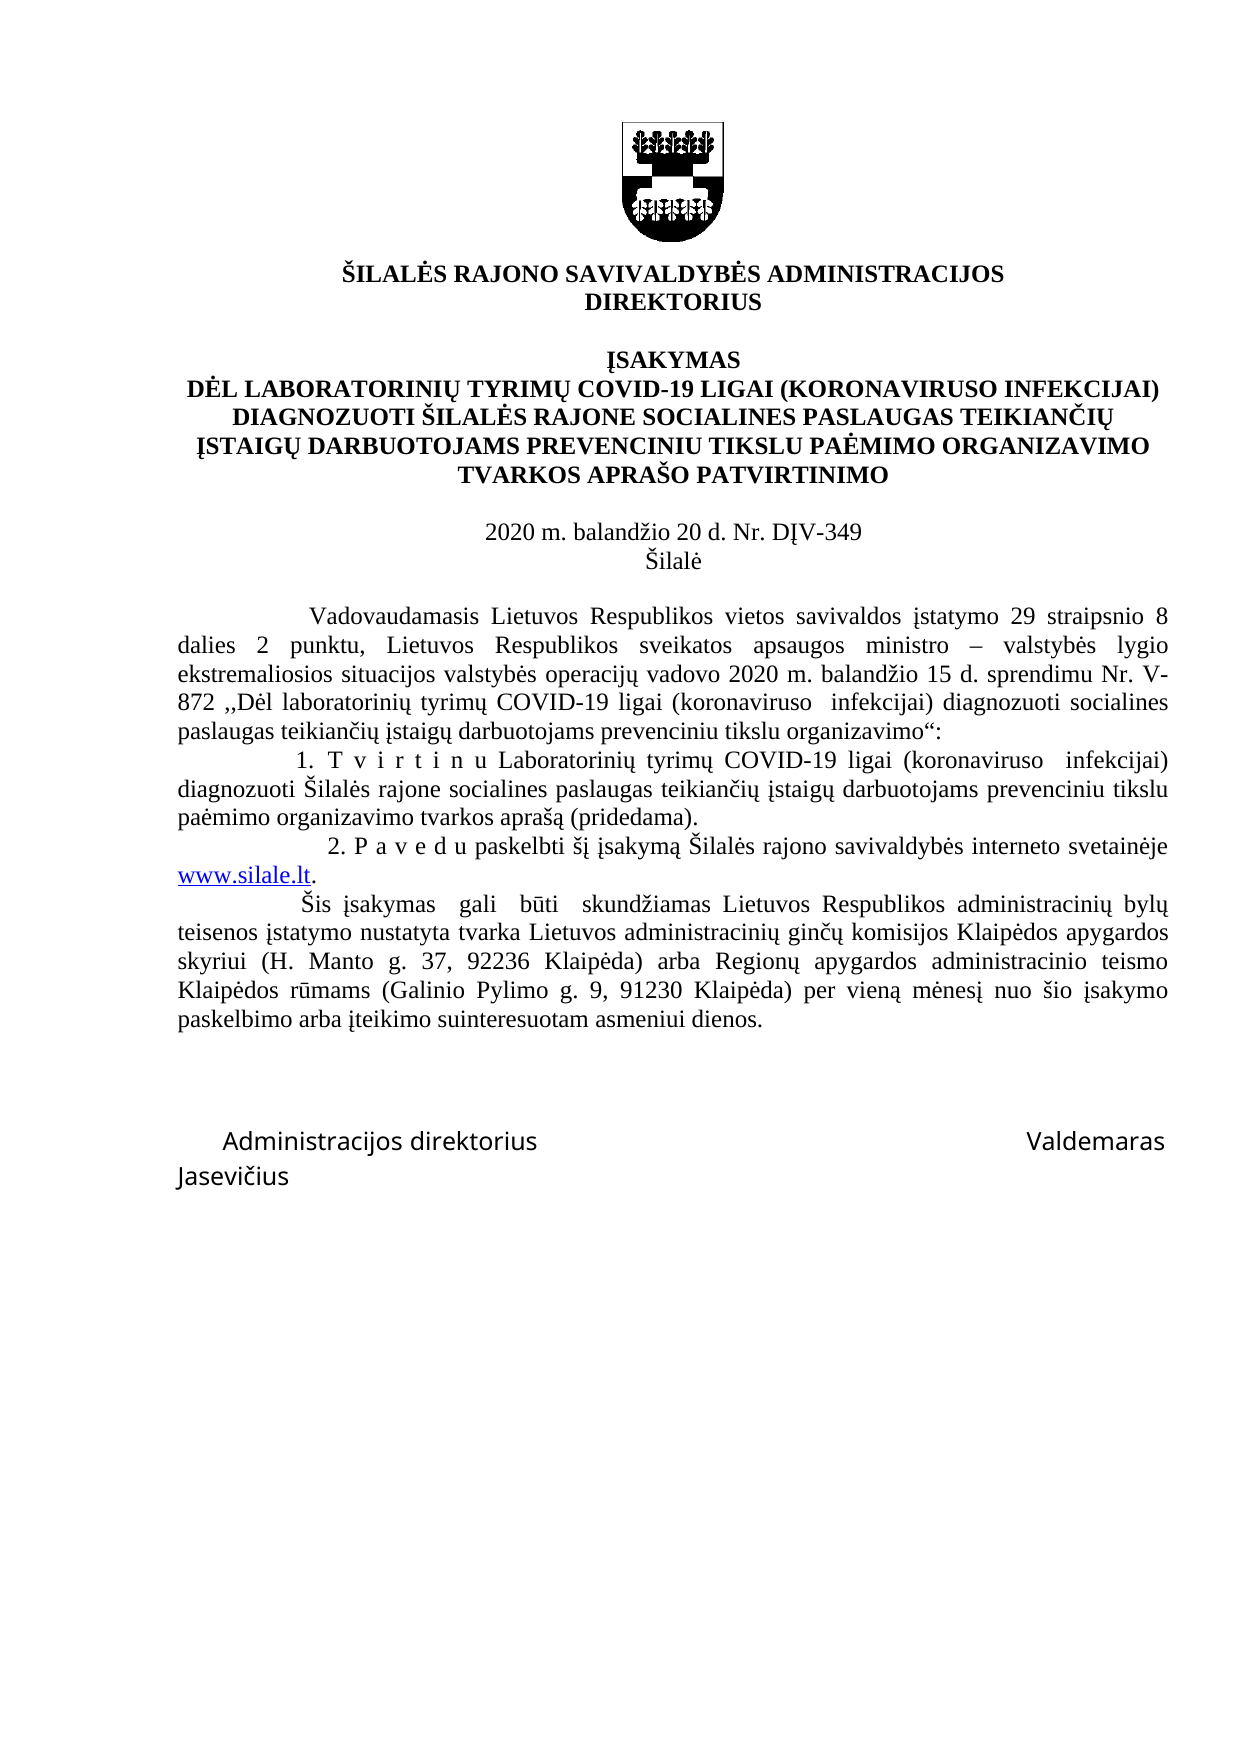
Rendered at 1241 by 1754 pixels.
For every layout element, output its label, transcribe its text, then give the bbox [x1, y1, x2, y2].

text ĮSAKYMAS [177, 345, 1169, 374]
text 2020 m. balandžio 20 d. Nr. DĮV-349 [177, 517, 1169, 546]
list T v i r t i n u Laboratorinių tyrimų COVID-19 ligai (koronaviruso infekcijai) diagnozuoti Šilalės rajone socialines paslaugas teikiančių įstaigų darbuotojams prevenciniu tikslu paėmimo organizavimo tvarkos aprašą (pridedama). [177, 745, 1169, 831]
text ŠILALĖS RAJONO SAVIVALDYBĖS ADMINISTRACIJOS [177, 259, 1169, 287]
list 2. P a v e d u paskelbti šį įsakymą Šilalės rajono savivaldybės interneto svetainėje www.silale.lt. [177, 831, 1169, 889]
picture [620, 118, 727, 242]
text Šilalė [177, 546, 1169, 575]
subtitle Administracijos direktorius Valdemaras Jasevičius [177, 1124, 1169, 1192]
text DĖL LABORATORINIŲ TYRIMŲ COVID-19 LIGAI (KORONAVIRUSO INFEKCIJAI) DIAGNOZUOTI ŠILALĖS RAJONE SOCIALINES PASLAUGAS TEIKIANČIŲ ĮSTAIGŲ DARBUOTOJAMS PREVENCINIU TIKSLU PAĖMIMO ORGANIZAVIMO TVARKOS APRAŠO PATVIRTINIMO [177, 374, 1169, 489]
text Vadovaudamasis Lietuvos Respublikos vietos savivaldos įstatymo 29 straipsnio 8 dalies 2 punktu, Lietuvos Respublikos sveikatos apsaugos ministro – valstybės lygio ekstremaliosios situacijos valstybės operacijų vadovo 2020 m. balandžio 15 d. sprendimu Nr. V-872 ,,Dėl laboratorinių tyrimų COVID-19 ligai (koronaviruso infekcijai) diagnozuoti socialines paslaugas teikiančių įstaigų darbuotojams prevenciniu tikslu organizavimo“: [177, 601, 1169, 745]
text DIREKTORIUS [177, 287, 1169, 316]
text Šis įsakymas gali būti skundžiamas Lietuvos Respublikos administracinių bylų teisenos įstatymo nustatyta tvarka Lietuvos administracinių ginčų komisijos Klaipėdos apygardos skyriui (H. Manto g. 37, 92236 Klaipėda) arba Regionų apygardos administracinio teismo Klaipėdos rūmams (Galinio Pylimo g. 9, 91230 Klaipėda) per vieną mėnesį nuo šio įsakymo paskelbimo arba įteikimo suinteresuotam asmeniui dienos. [177, 889, 1169, 1032]
